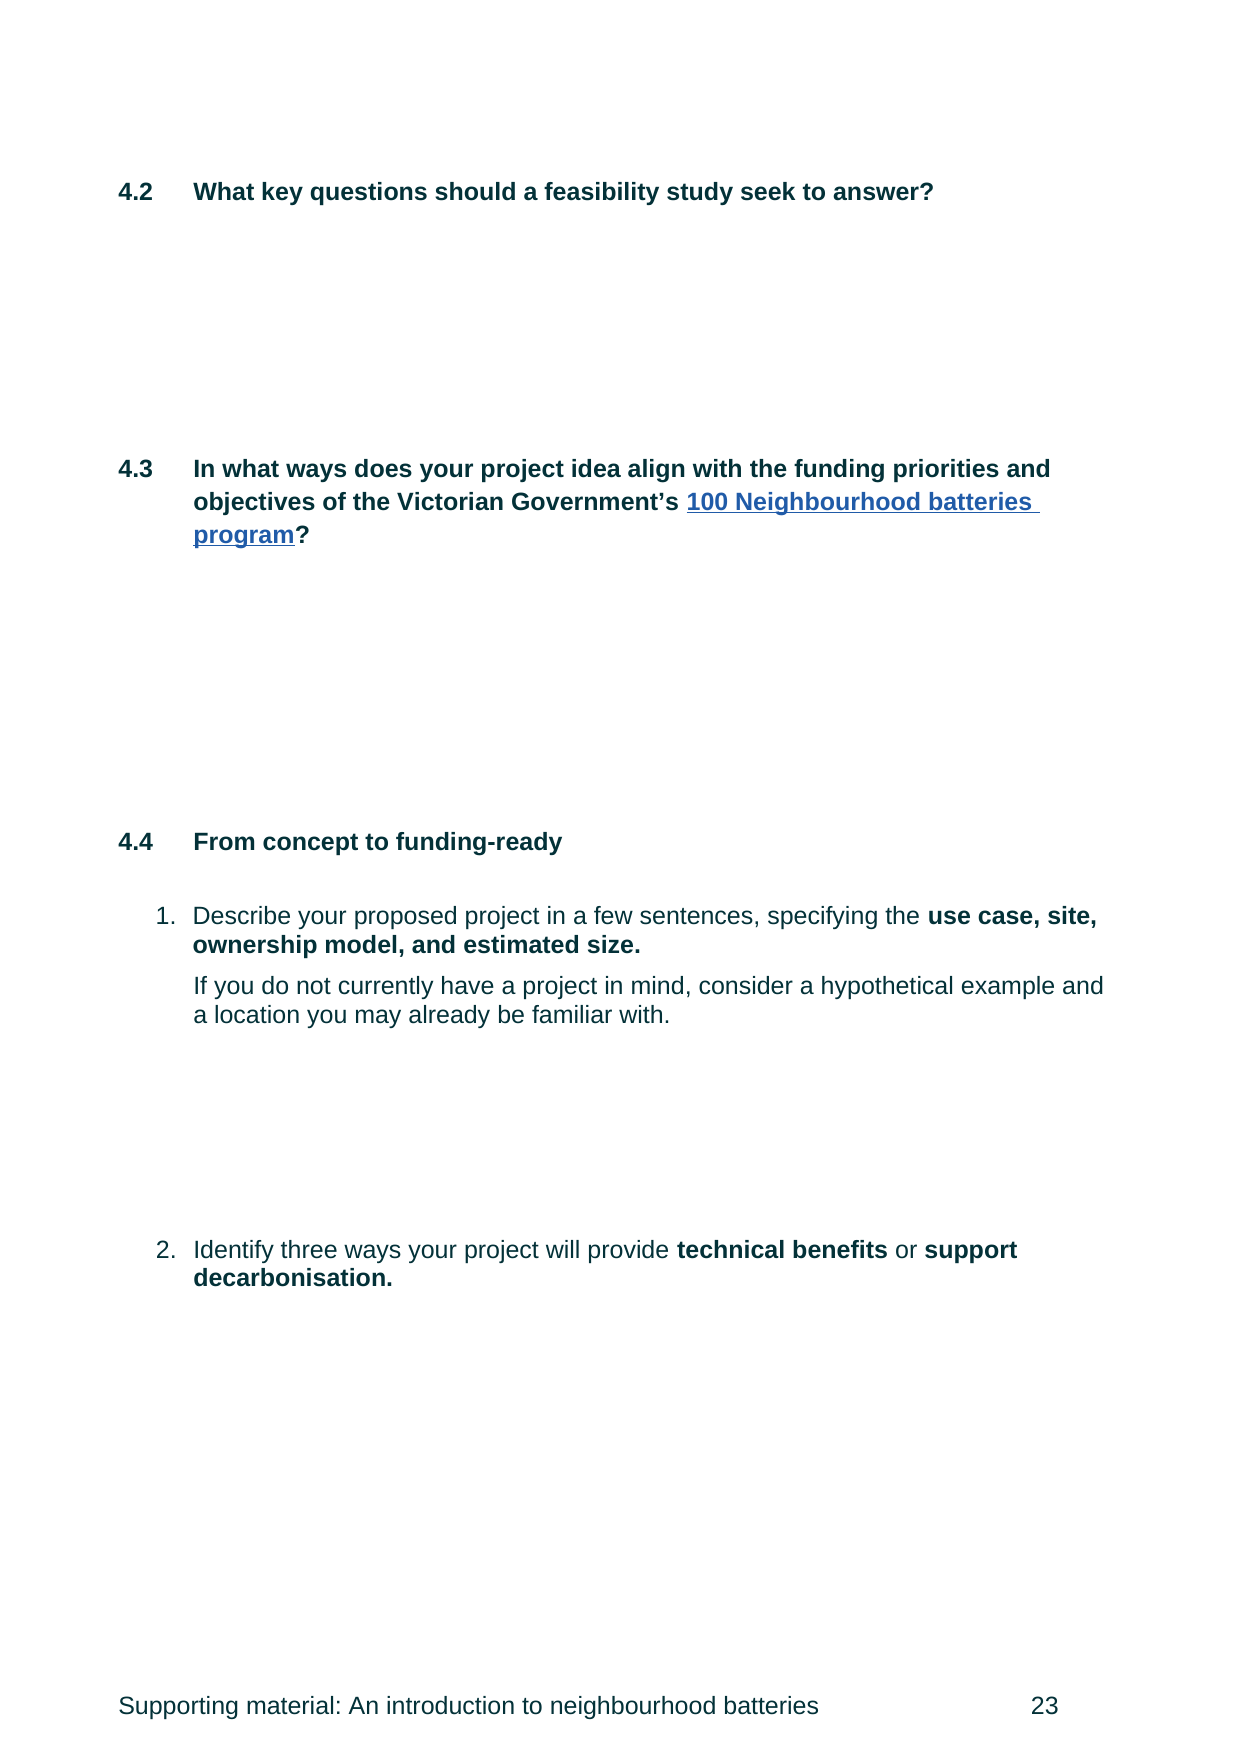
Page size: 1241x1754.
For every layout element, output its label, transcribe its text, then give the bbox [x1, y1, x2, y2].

list Describe your proposed project in a few sentences, specifying the use case, site, ownership model, and estimated size. [155, 901, 1122, 958]
list If you do not currently have a project in mind, consider a hypothetical example and a location you may already be familiar with. [193, 971, 1122, 1028]
subtitle 4.2 What key questions should a feasibility study seek to answer? [118, 177, 1122, 206]
list Identify three ways your project will provide technical benefits or support decarbonisation. [156, 1235, 1122, 1292]
subtitle 4.4 From concept to funding-ready [118, 827, 1122, 855]
subtitle 4.3 In what ways does your project idea align with the funding priorities and objectives of the Victorian Government’s 100 Neighbourhood batteries program? [118, 454, 1122, 549]
